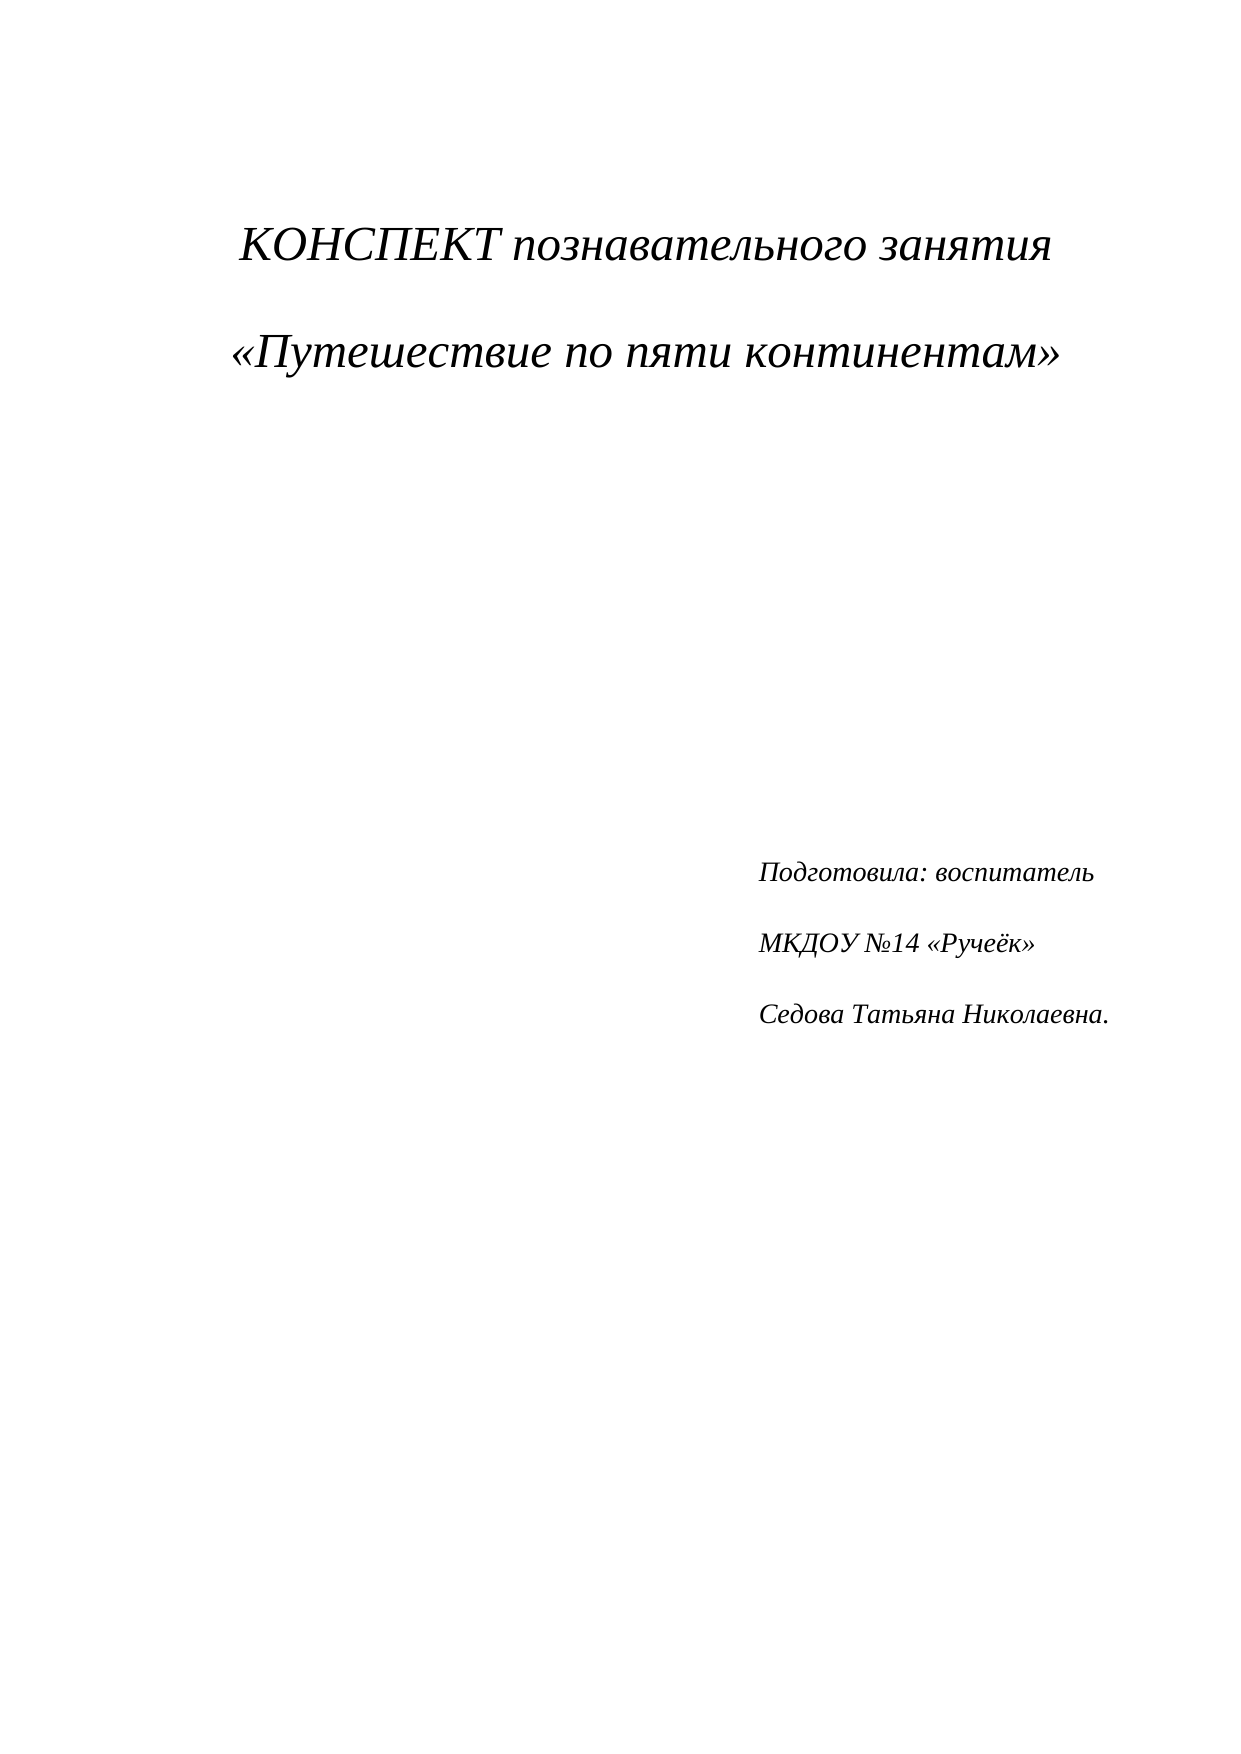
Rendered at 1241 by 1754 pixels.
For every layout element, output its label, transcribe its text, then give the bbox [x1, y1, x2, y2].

text КОНСПЕКТ познавательного занятия «Путешествие по пяти континентам» [154, 174, 1138, 389]
text Седова Татьяна Николаевна. [758, 967, 1138, 1038]
text Подготовила: воспитатель МКДОУ №14 «Ручеёк» [758, 825, 1117, 967]
